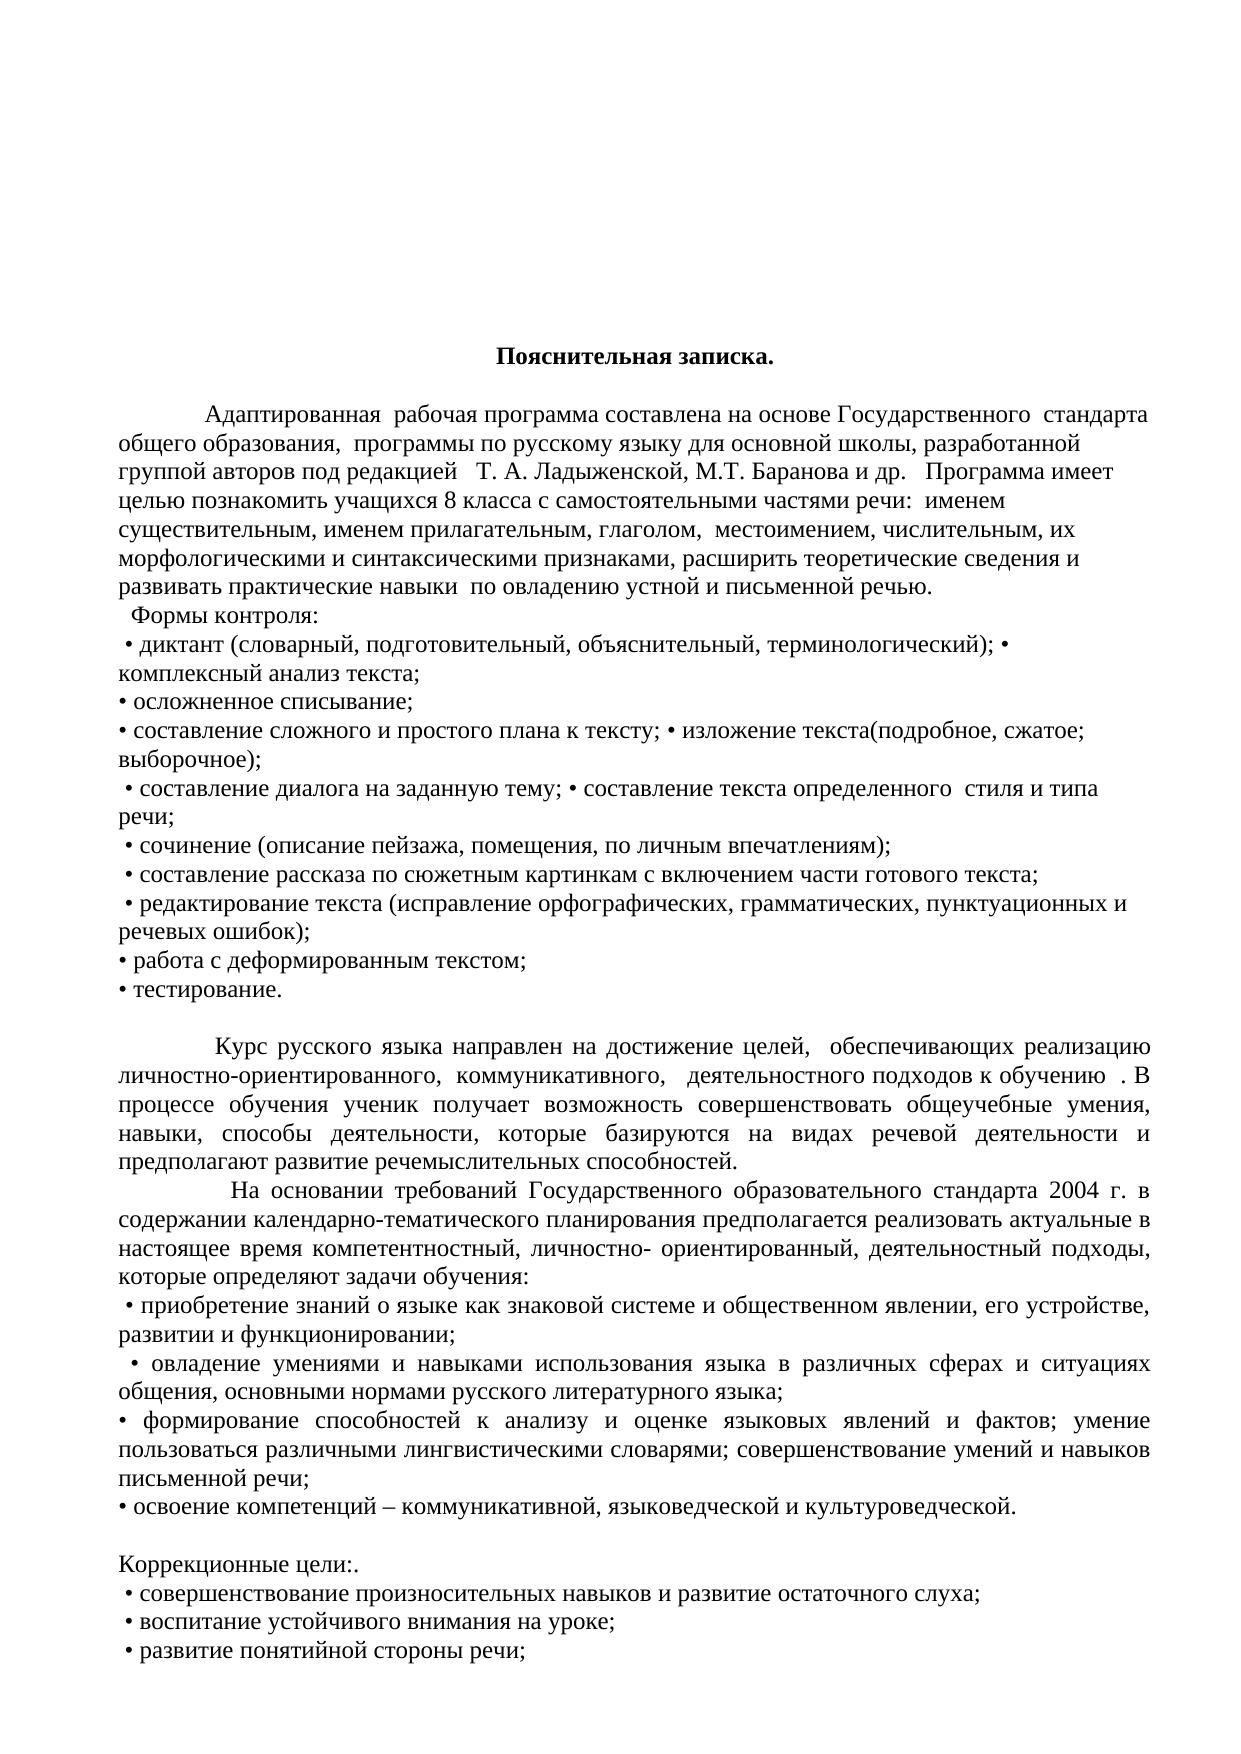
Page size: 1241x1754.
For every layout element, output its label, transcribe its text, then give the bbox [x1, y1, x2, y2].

text Адаптированная рабочая программа составлена на основе Государственного стандарта общего образования, программы по русскому языку для основной школы, разработанной группой авторов под редакцией Т. А. Ладыженской, М.Т. Баранова и др. Программа имеет целью познакомить учащихся 8 класса с самостоятельными частями речи: именем существительным, именем прилагательным, глаголом, местоимением, числительным, их морфологическими и синтаксическими признаками, расширить теоретические сведения и развивать практические навыки по овладению устной и письменной речью. [118, 399, 1152, 600]
text • воспитание устойчивого внимания на уроке; [118, 1606, 1152, 1635]
text • составление диалога на заданную тему; • составление текста определенного стиля и типа речи; [118, 773, 1152, 830]
text • совершенствование произносительных навыков и развитие остаточного слуха; [118, 1578, 1152, 1606]
text • овладение умениями и навыками использования языка в различных сферах и ситуациях общения, основными нормами русского литературного языка; [118, 1348, 1152, 1405]
text • редактирование текста (исправление орфографических, грамматических, пунктуационных и речевых ошибок); [118, 888, 1152, 945]
text • составление сложного и простого плана к тексту; • изложение текста(подробное, сжатое; выборочное); [118, 715, 1152, 773]
text Коррекционные цели:. [118, 1549, 1152, 1578]
text • формирование способностей к анализу и оценке языковых явлений и фактов; умение пользоваться различными лингвистическими словарями; совершенствование умений и навыков письменной речи; [118, 1405, 1152, 1491]
text • составление рассказа по сюжетным картинкам с включением части готового текста; [118, 859, 1152, 888]
text • осложненное списывание; [118, 686, 1152, 715]
text • диктант (словарный, подготовительный, объяснительный, терминологический); • комплексный анализ текста; [118, 629, 1152, 686]
text • развитие понятийной стороны речи; [118, 1635, 1152, 1664]
text На основании требований Государственного образовательного стандарта 2004 г. в содержании календарно-тематического планирования предполагается реализовать актуальные в настоящее время компетентностный, личностно- ориентированный, деятельностный подходы, которые определяют задачи обучения: [118, 1175, 1152, 1290]
text Пояснительная записка. [118, 341, 1152, 370]
text Курс русского языка направлен на достижение целей, обеспечивающих реализацию личностно-ориентированного, коммуникативного, деятельностного подходов к обучению . В процессе обучения ученик получает возможность совершенствовать общеучебные умения, навыки, способы деятельности, которые базируются на видах речевой деятельности и предполагают развитие речемыслительных способностей. [118, 1031, 1152, 1175]
text • тестирование. [118, 974, 1152, 1003]
text • освоение компетенций – коммуникативной, языковедческой и культуроведческой. [118, 1491, 1152, 1520]
text • сочинение (описание пейзажа, помещения, по личным впечатлениям); [118, 830, 1152, 859]
text • работа с деформированным текстом; [118, 945, 1152, 974]
text • приобретение знаний о языке как знаковой системе и общественном явлении, его устройстве, развитии и функционировании; [118, 1290, 1152, 1348]
text Формы контроля: [118, 600, 1152, 629]
